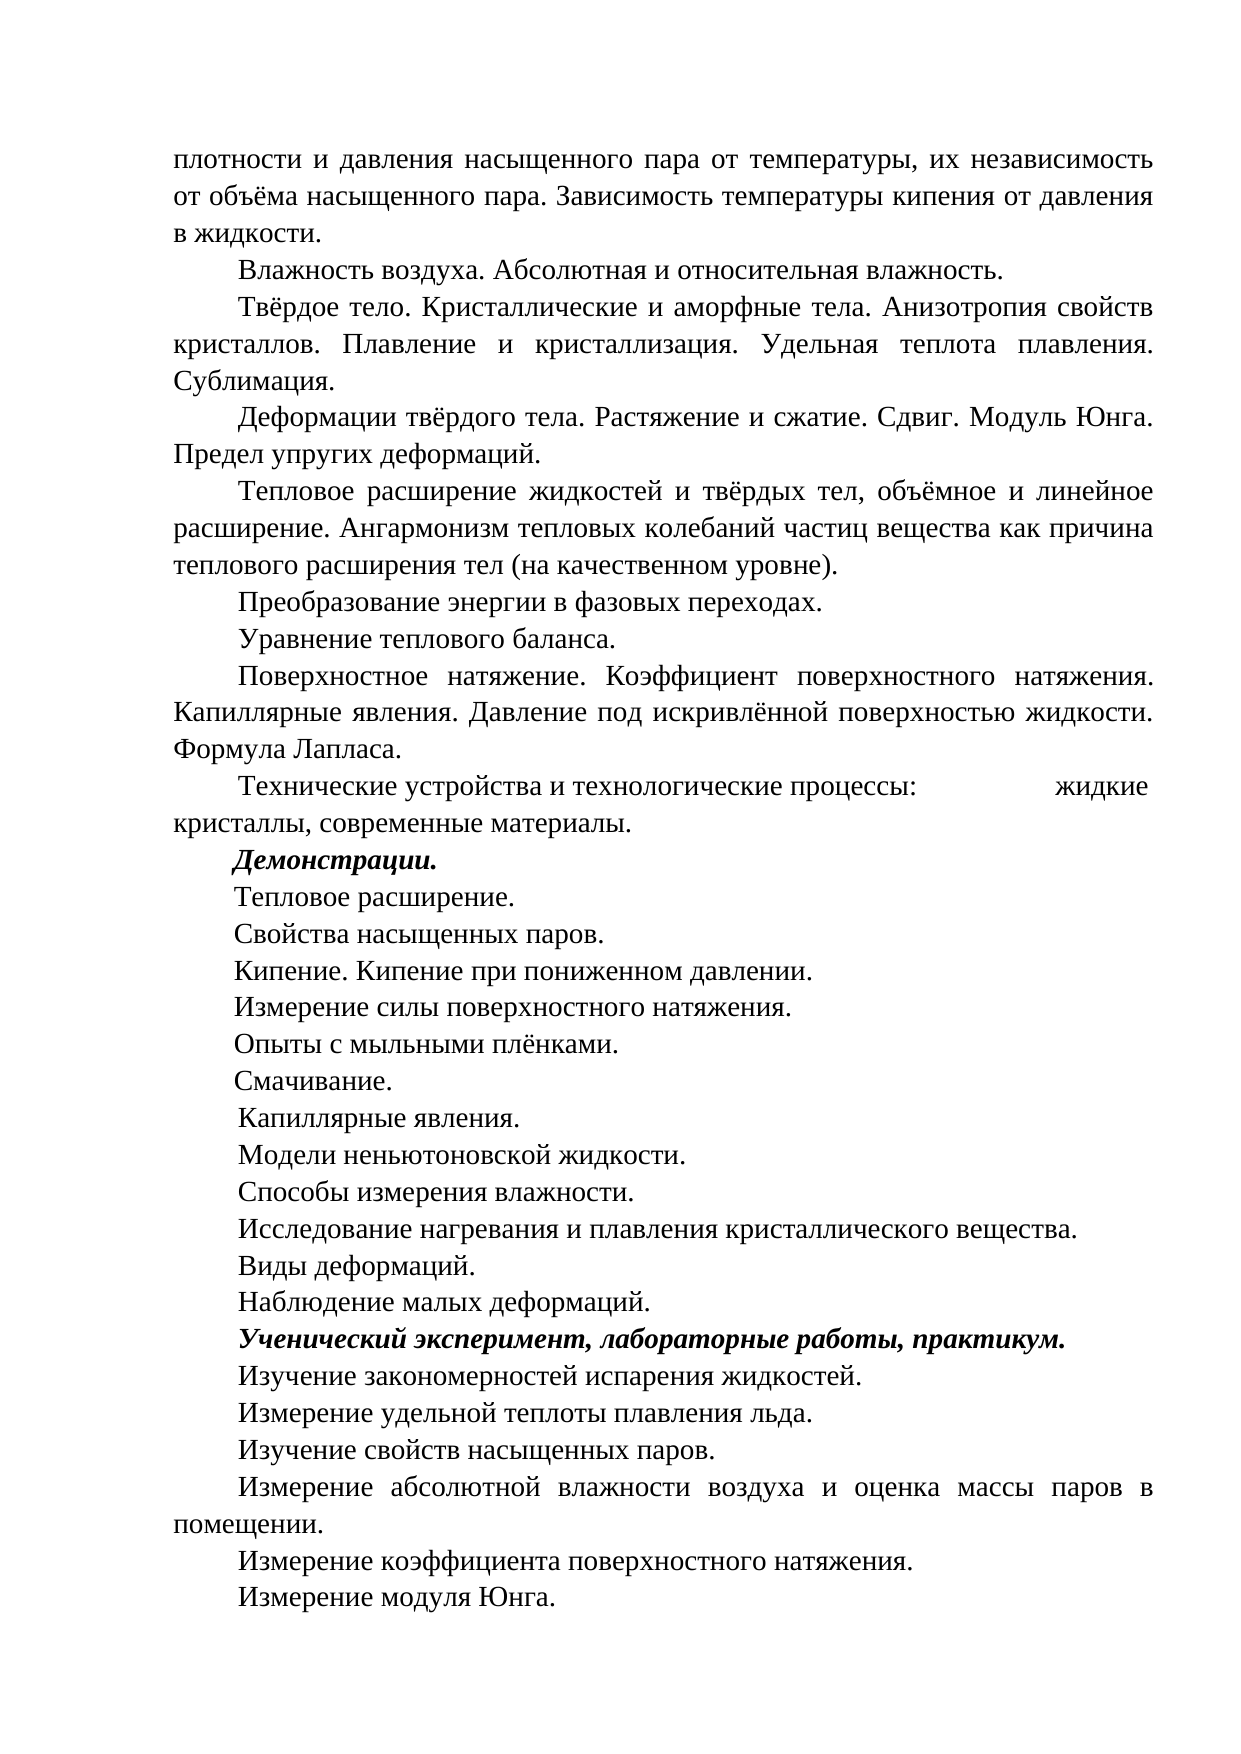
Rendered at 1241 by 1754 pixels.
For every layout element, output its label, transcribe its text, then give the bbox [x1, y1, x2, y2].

text Кипение. Кипение при пониженном давлении. [173, 953, 1155, 986]
text Измерение модуля Юнга. [173, 1579, 1155, 1613]
text Виды деформаций. [173, 1248, 1155, 1281]
text Технические устройства и технологические процессы: жидкие [173, 768, 1155, 802]
text кристаллы, современные материалы. [173, 805, 1155, 839]
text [173, 141, 1155, 249]
text Влажность воздуха. Абсолютная и относительная влажность. [173, 252, 1155, 286]
text Свойства насыщенных паров. [173, 916, 1155, 949]
text Поверхностное натяжение. Коэффициент поверхностного натяжения. Капиллярные явления. Давление под искривлённой поверхностью жидкости. Формула Лапласа. [173, 658, 1155, 765]
text Исследование нагревания и плавления кристаллического вещества. [173, 1211, 1155, 1244]
text Измерение абсолютной влажности воздуха и оценка массы паров в помещении. [173, 1469, 1155, 1539]
text Измерение удельной теплоты плавления льда. [173, 1395, 1155, 1429]
text Смачивание. [173, 1063, 1155, 1097]
text Измерение коэффициента поверхностного натяжения. [173, 1543, 1155, 1576]
text Уравнение теплового баланса. [173, 621, 1155, 654]
text Изучение закономерностей испарения жидкостей. [173, 1358, 1155, 1392]
text Ученический эксперимент, лабораторные работы, практикум. [173, 1321, 1155, 1355]
text Преобразование энергии в фазовых переходах. [173, 584, 1155, 617]
text Тепловое расширение жидкостей и твёрдых тел, объёмное и линейное расширение. Ангармонизм тепловых колебаний частиц вещества как причина теплового расширения тел (на качественном уровне). [173, 473, 1155, 581]
text Демонстрации. [173, 842, 1155, 876]
text Модели неньютоновской жидкости. [173, 1137, 1155, 1171]
text Деформации твёрдого тела. Растяжение и сжатие. Сдвиг. Модуль Юнга. Предел упругих деформаций. [173, 399, 1155, 470]
text Изучение свойств насыщенных паров. [173, 1432, 1155, 1466]
text Опыты с мыльными плёнками. [173, 1026, 1155, 1060]
text Способы измерения влажности. [173, 1174, 1155, 1207]
text Капиллярные явления. [173, 1100, 1155, 1134]
text Твёрдое тело. Кристаллические и аморфные тела. Анизотропия свойств кристаллов. Плавление и кристаллизация. Удельная теплота плавления. Сублимация. [173, 289, 1155, 396]
text Тепловое расширение. [173, 879, 1155, 912]
text Измерение силы поверхностного натяжения. [173, 989, 1155, 1023]
text Наблюдение малых деформаций. [173, 1284, 1155, 1318]
